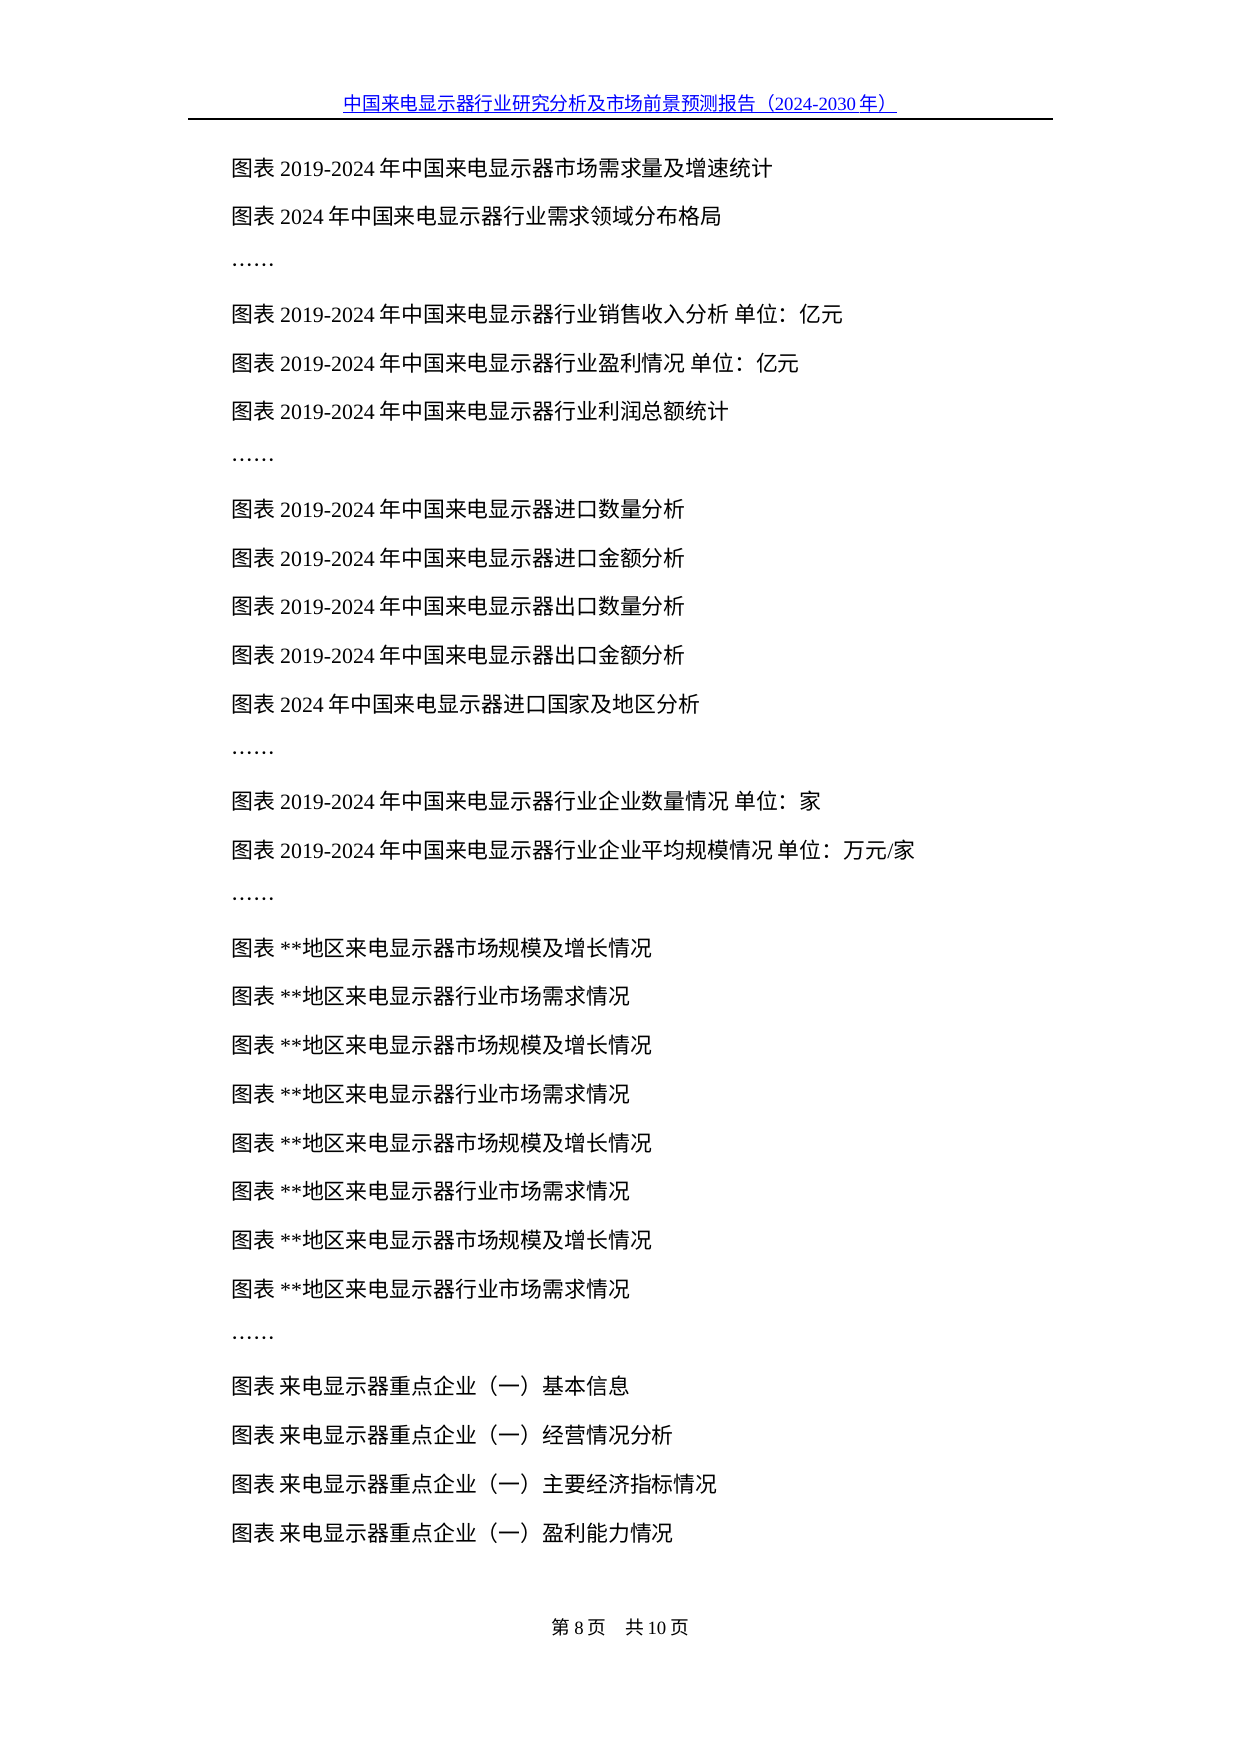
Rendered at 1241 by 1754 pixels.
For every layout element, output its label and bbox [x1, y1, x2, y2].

text [187, 150, 1053, 1548]
